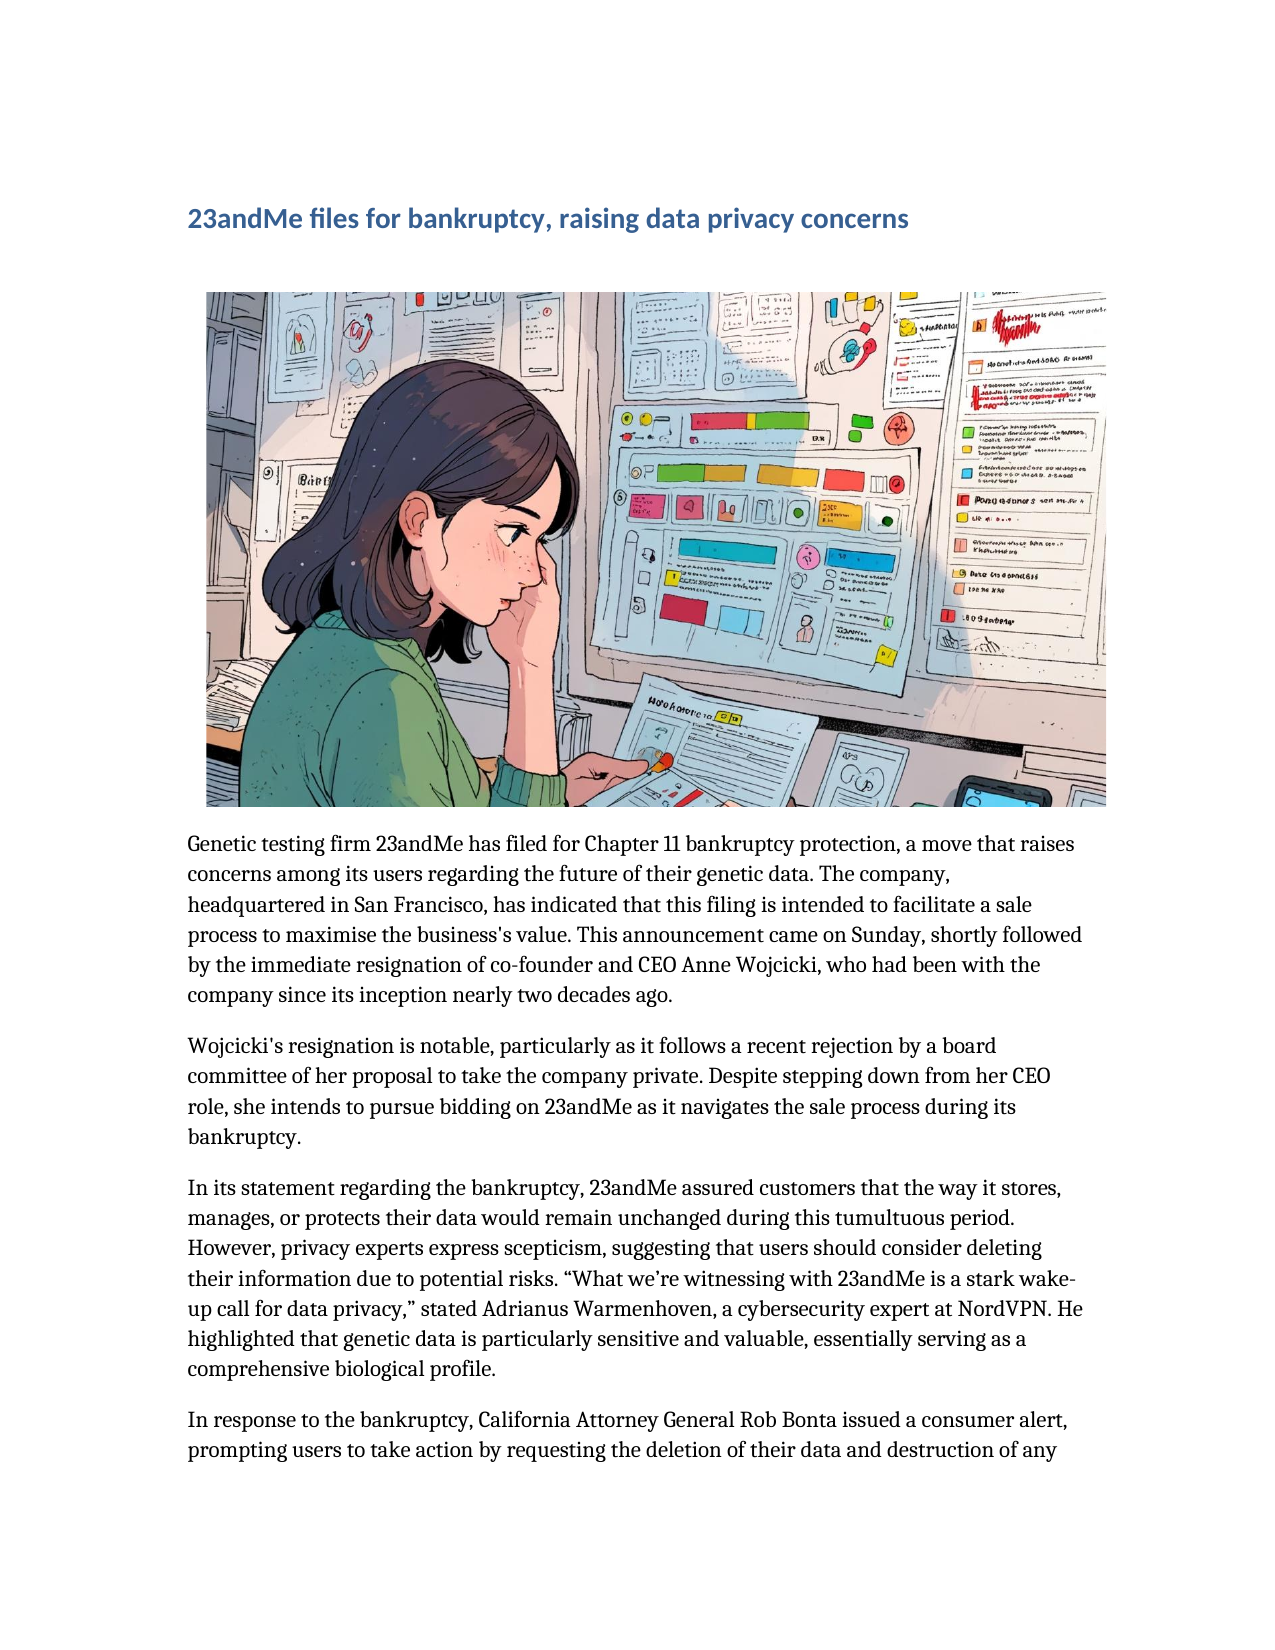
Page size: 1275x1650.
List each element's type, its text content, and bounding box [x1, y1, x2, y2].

text Wojcicki's resignation is notable, particularly as it follows a recent rejection by a board committee of her proposal to take the company private. Despite stepping down from her CEO role, she intends to pursue bidding on 23andMe as it navigates the sale process during its bankruptcy. [187, 1033, 1087, 1150]
text In its statement regarding the bankruptcy, 23andMe assured customers that the way it stores, manages, or protects their data would remain unchanged during this tumultuous period. However, privacy experts express scepticism, suggesting that users should consider deleting their information due to potential risks. “What we’re witnessing with 23andMe is a stark wake-up call for data privacy,” stated Adrianus Warmenhoven, a cybersecurity expert at NordVPN. He highlighted that genetic data is particularly sensitive and valuable, essentially serving as a comprehensive biological profile. [187, 1175, 1087, 1382]
picture [206, 292, 1107, 807]
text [187, 1407, 1087, 1463]
text Genetic testing firm 23andMe has filed for Chapter 11 bankruptcy protection, a move that raises concerns among its users regarding the future of their genetic data. The company, headquartered in San Francisco, has indicated that this filing is intended to facilitate a sale process to maximise the business's value. This announcement came on Sunday, shortly followed by the immediate resignation of co-founder and CEO Anne Wojcicki, who had been with the company since its inception nearly two decades ago. [187, 831, 1087, 1008]
subtitle 23andMe files for bankruptcy, raising data privacy concerns [187, 200, 1087, 236]
